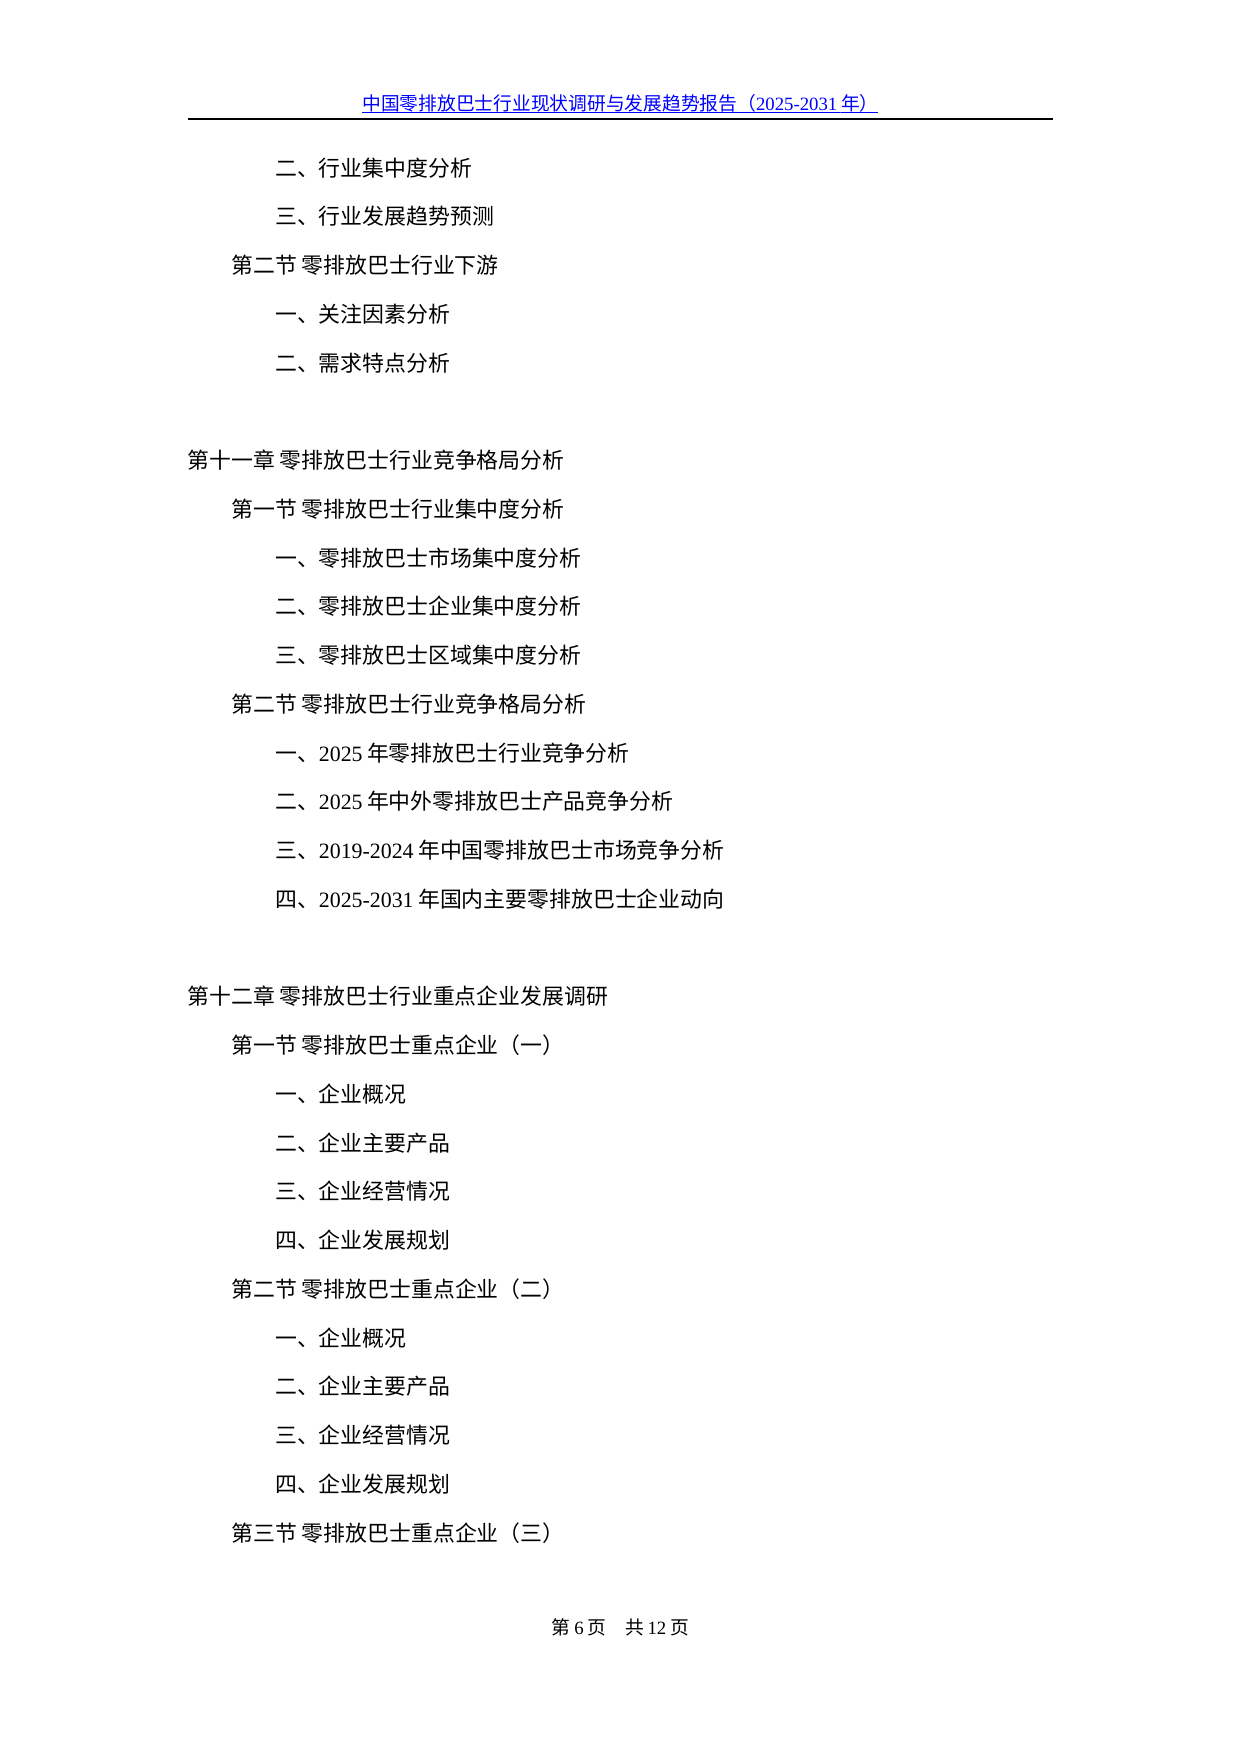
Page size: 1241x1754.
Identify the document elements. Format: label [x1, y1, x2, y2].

text [187, 150, 1053, 1548]
